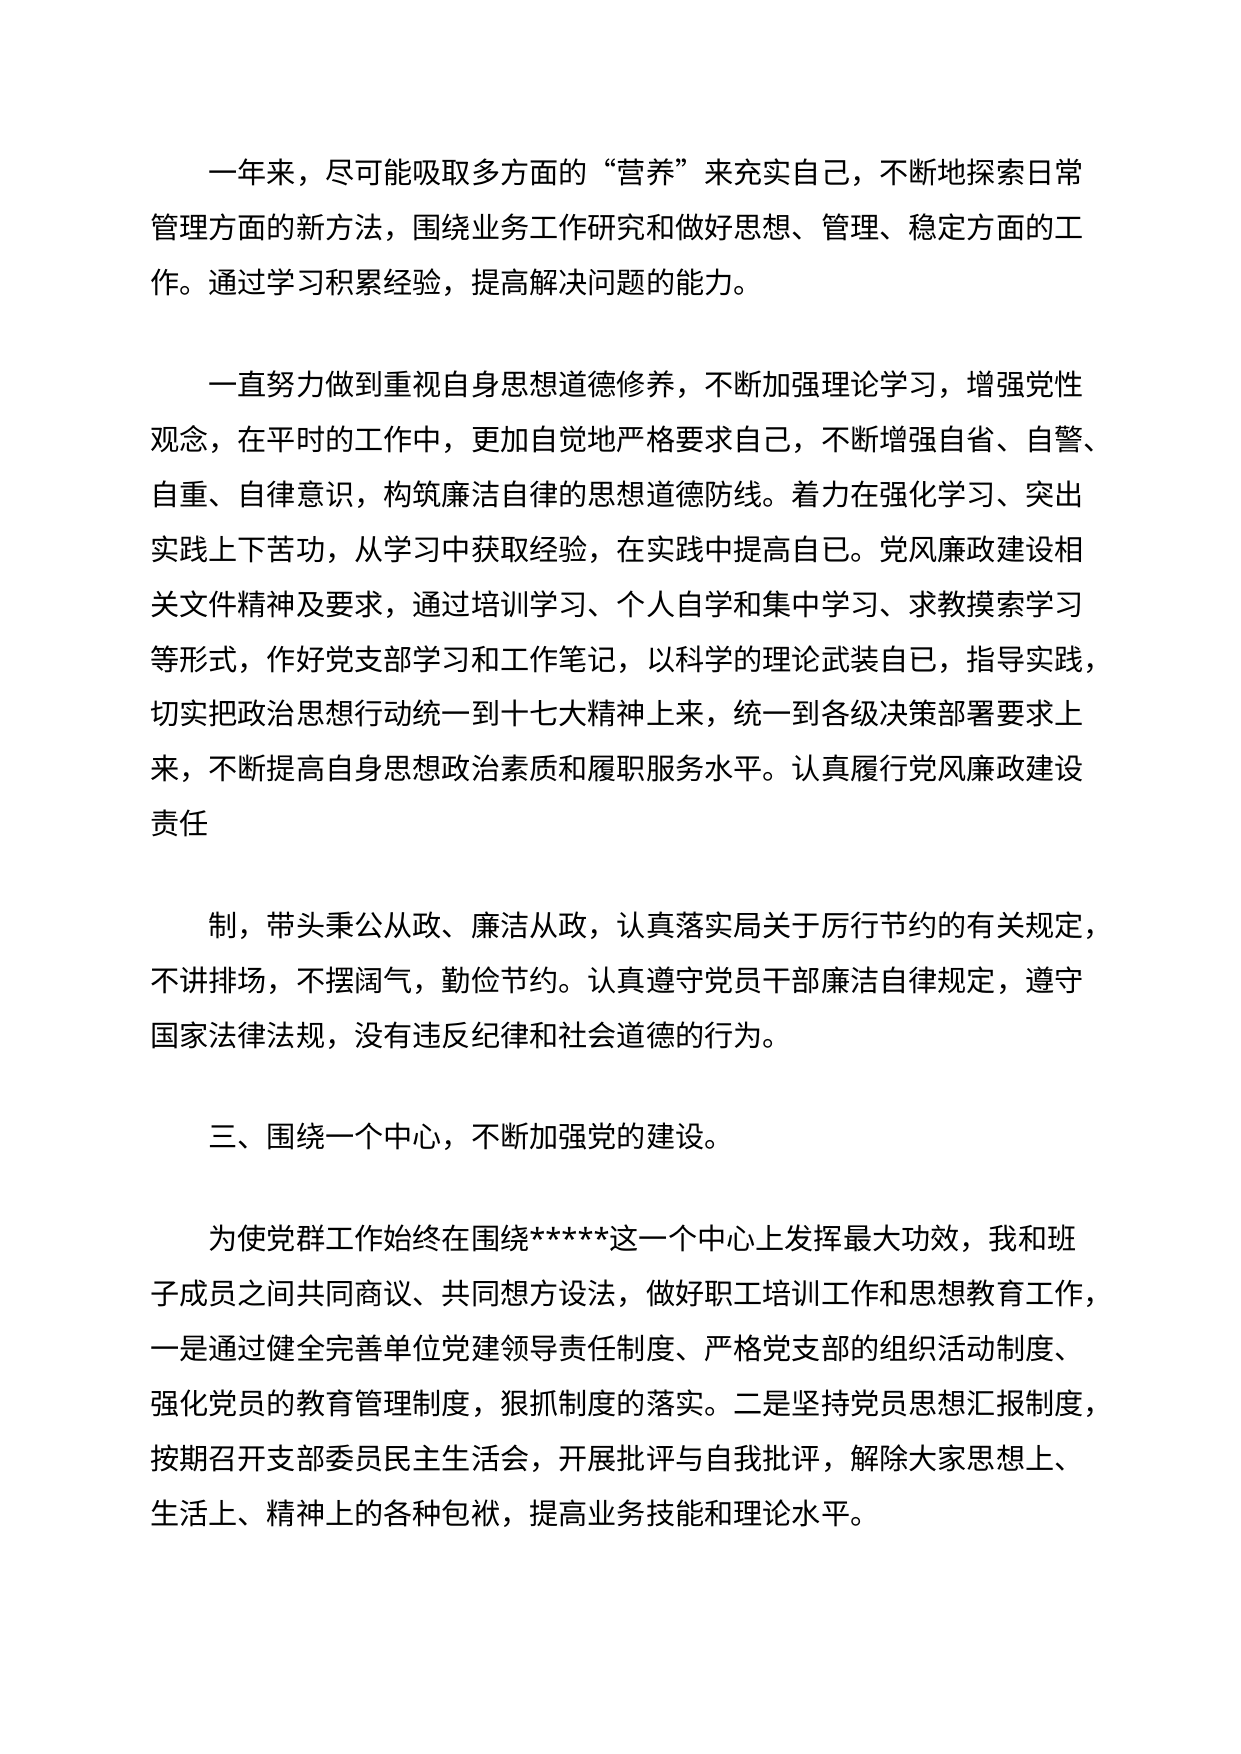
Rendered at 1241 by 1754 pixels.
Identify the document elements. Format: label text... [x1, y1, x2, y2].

text 制，带头秉公从政、廉洁从政，认真落实局关于厉行节约的有关规定，不讲排场，不摆阔气，勤俭节约。认真遵守党员干部廉洁自律规定，遵守国家法律法规，没有违反纪律和社会道德的行为。 [150, 902, 1090, 1054]
text 为使党群工作始终在围绕*****这一个中心上发挥最大功效，我和班子成员之间共同商议、共同想方设法，做好职工培训工作和思想教育工作，一是通过健全完善单位党建领导责任制度、严格党支部的组织活动制度、强化党员的教育管理制度，狠抓制度的落实。二是坚持党员思想汇报制度，按期召开支部委员民主生活会，开展批评与自我批评，解除大家思想上、生活上、精神上的各种包袱，提高业务技能和理论水平。 [150, 1216, 1090, 1533]
text 一直努力做到重视自身思想道德修养，不断加强理论学习，增强党性观念，在平时的工作中，更加自觉地严格要求自己，不断增强自省、自警、自重、自律意识，构筑廉洁自律的思想道德防线。着力在强化学习、突出实践上下苦功，从学习中获取经验，在实践中提高自已。党风廉政建设相关文件精神及要求，通过培训学习、个人自学和集中学习、求教摸索学习等形式，作好党支部学习和工作笔记，以科学的理论武装自已，指导实践，切实把政治思想行动统一到十七大精神上来，统一到各级决策部署要求上来，不断提高自身思想政治素质和履职服务水平。认真履行党风廉政建设责任 [150, 362, 1090, 843]
text 三、围绕一个中心，不断加强党的建设。 [150, 1114, 1090, 1156]
text 一年来，尽可能吸取多方面的“营养”来充实自己，不断地探索日常管理方面的新方法，围绕业务工作研究和做好思想、管理、稳定方面的工作。通过学习积累经验，提高解决问题的能力。 [150, 150, 1090, 302]
